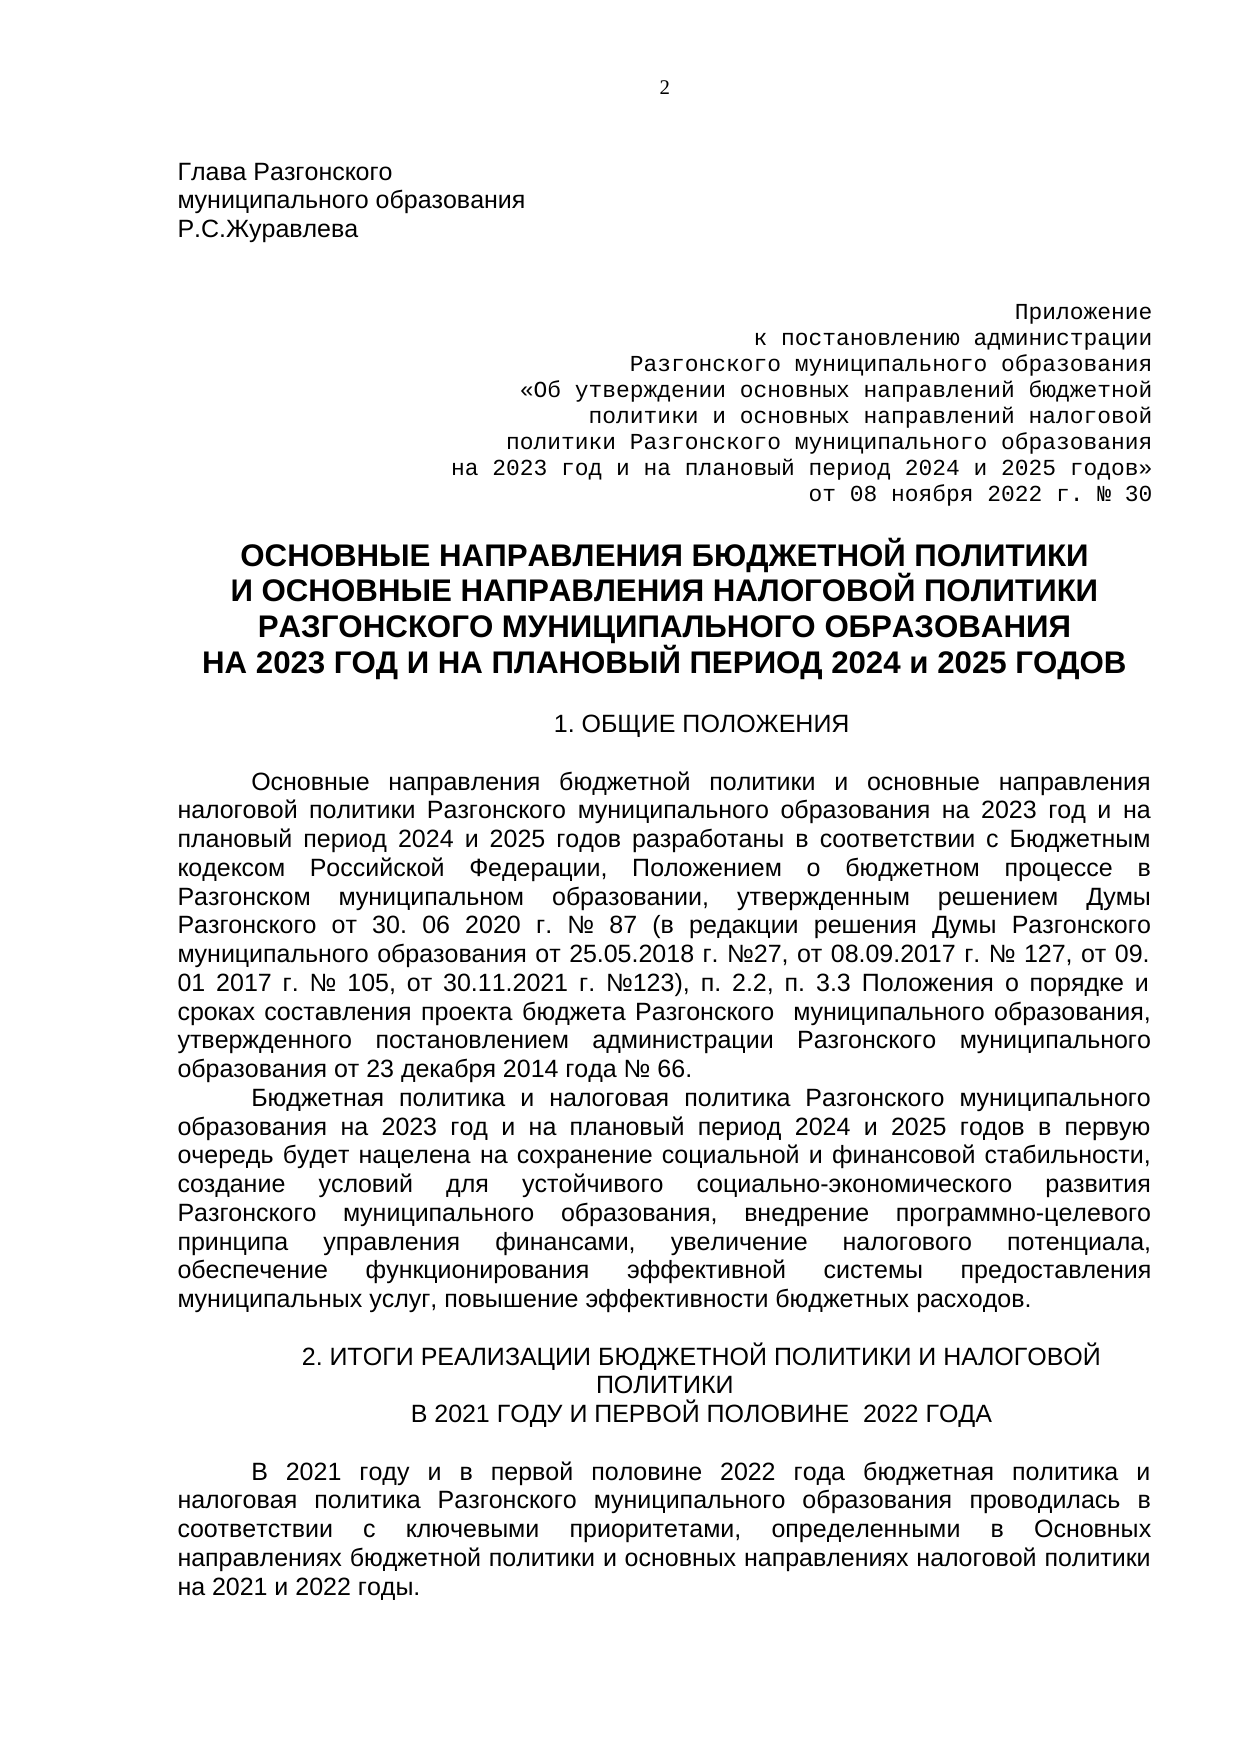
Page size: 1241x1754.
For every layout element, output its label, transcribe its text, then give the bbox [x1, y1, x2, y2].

text Основные направления бюджетной политики и основные направления налоговой политики Разгонского муниципального образования на 2023 год и на плановый период 2024 и 2025 годов разработаны в соответствии с Бюджетным кодексом Российской Федерации, Положением о бюджетном процессе в Разгонском муниципальном образовании, утвержденным решением Думы Разгонского от 30. 06 2020 г. № 87 (в редакции решения Думы Разгонского муниципального образования от 25.05.2018 г. №27, от 08.09.2017 г. № 127, от 09. 01 2017 г. № 105, от 30.11.2021 г. №123), п. 2.2, п. 3.3 Положения о порядке и сроках составления проекта бюджета Разгонского муниципального образования, утвержденного постановлением администрации Разгонского муниципального образования от 23 декабря 2014 года № 66. [177, 767, 1152, 1083]
text РАЗГОНСКОГО МУНИЦИПАЛЬНОГО ОБРАЗОВАНИЯ [177, 608, 1152, 644]
text ОСНОВНЫЕ НАПРАВЛЕНИЯ БЮДЖЕТНОЙ ПОЛИТИКИ [177, 537, 1152, 572]
text муниципального образования [177, 185, 1152, 214]
text на 2023 год и на плановый период 2024 и 2025 годов» [177, 456, 1152, 482]
text Бюджетная политика и налоговая политика Разгонского муниципального образования на 2023 год и на плановый период 2024 и 2025 годов в первую очередь будет нацелена на сохранение социальной и финансовой стабильности, создание условий для устойчивого социально-экономического развития Разгонского муниципального образования, внедрение программно-целевого принципа управления финансами, увеличение налогового потенциала, обеспечение функционирования эффективной системы предоставления муниципальных услуг, повышение эффективности бюджетных расходов. [177, 1083, 1152, 1313]
text В 2021 году и в первой половине 2022 года бюджетная политика и налоговая политика Разгонского муниципального образования проводилась в соответствии с ключевыми приоритетами, определенными в Основных направлениях бюджетной политики и основных направлениях налоговой политики на 2021 и 2022 годы. [177, 1457, 1152, 1600]
text «Об утверждении основных направлений бюджетной [177, 378, 1152, 404]
text И ОСНОВНЫЕ НАПРАВЛЕНИЯ НАЛОГОВОЙ ПОЛИТИКИ [177, 572, 1152, 608]
text к постановлению администрации [177, 326, 1152, 352]
text от 08 ноября 2022 г. № 30 [177, 482, 1152, 508]
text 2. ИТОГИ РЕАЛИЗАЦИИ БЮДЖЕТНОЙ ПОЛИТИКИ И НАЛОГОВОЙ ПОЛИТИКИ [177, 1342, 1152, 1399]
text политики и основных направлений налоговой [177, 404, 1152, 430]
text Разгонского муниципального образования [177, 352, 1152, 378]
text 1. ОБЩИЕ ПОЛОЖЕНИЯ [177, 709, 1152, 738]
text Р.С.Журавлева [177, 214, 1152, 243]
text Приложение [177, 300, 1152, 326]
text В 2021 ГОДУ И ПЕРВОЙ ПОЛОВИНЕ 2022 ГОДА [177, 1399, 1152, 1428]
text политики Разгонского муниципального образования [177, 430, 1152, 456]
text Глава Разгонского [177, 157, 1152, 185]
text НА 2023 ГОД И НА ПЛАНОВЫЙ ПЕРИОД 2024 и 2025 ГОДОВ [177, 644, 1152, 680]
